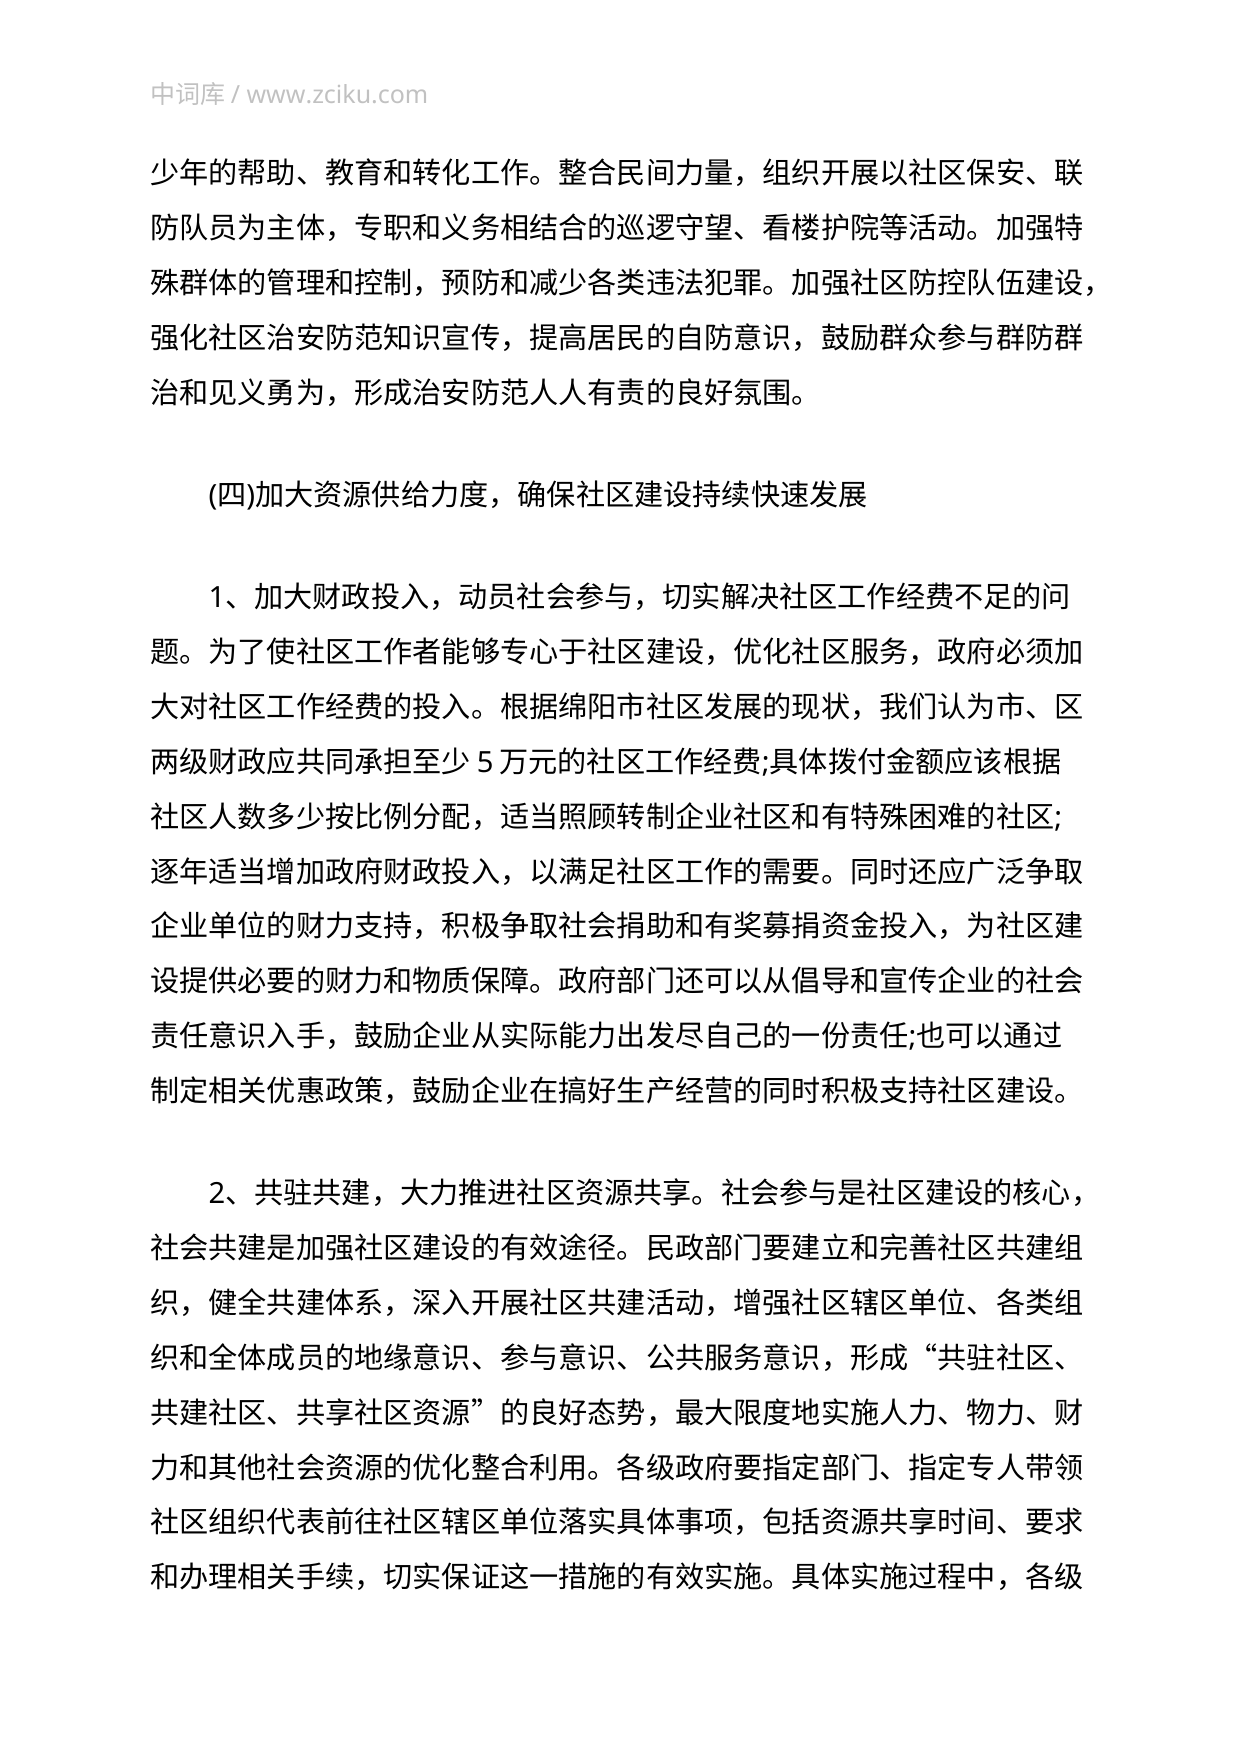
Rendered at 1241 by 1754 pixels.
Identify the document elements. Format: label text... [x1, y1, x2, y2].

text 1、加大财政投入，动员社会参与，切实解决社区工作经费不足的问题。为了使社区工作者能够专心于社区建设，优化社区服务，政府必须加大对社区工作经费的投入。根据绵阳市社区发展的现状，我们认为市、区两级财政应共同承担至少5万元的社区工作经费;具体拨付金额应该根据社区人数多少按比例分配，适当照顾转制企业社区和有特殊困难的社区;逐年适当增加政府财政投入，以满足社区工作的需要。同时还应广泛争取企业单位的财力支持，积极争取社会捐助和有奖募捐资金投入，为社区建设提供必要的财力和物质保障。政府部门还可以从倡导和宣传企业的社会责任意识入手，鼓励企业从实际能力出发尽自己的一份责任;也可以通过制定相关优惠政策，鼓励企业在搞好生产经营的同时积极支持社区建设。 [150, 573, 1090, 1110]
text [150, 150, 1090, 412]
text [150, 1169, 1090, 1596]
text (四)加大资源供给力度，确保社区建设持续快速发展 [150, 471, 1090, 514]
